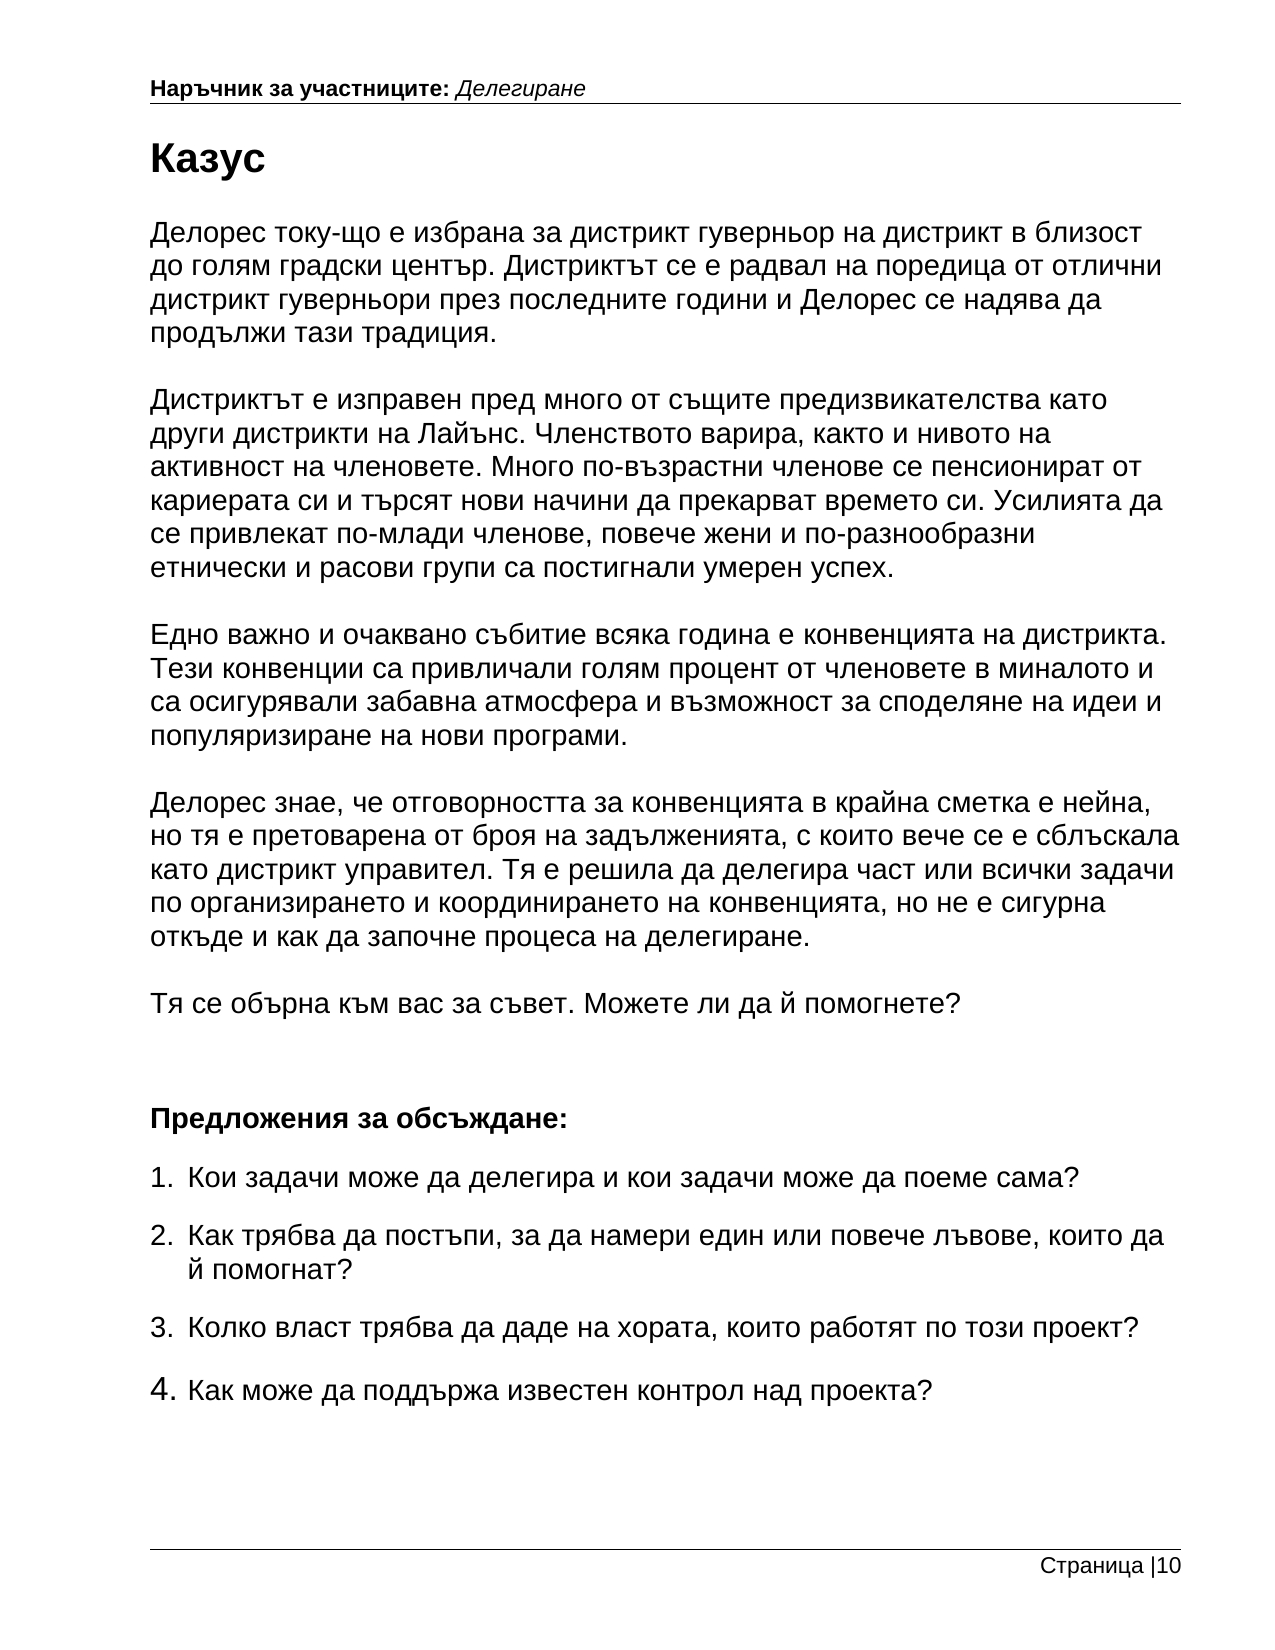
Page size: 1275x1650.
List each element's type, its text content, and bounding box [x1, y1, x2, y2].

text Дистриктът е изправен пред много от същите предизвикателства като други дистрикти на Лайънс. Членството варира, както и нивото на активност на членовете. Много по-възрастни членове се пенсионират от кариерата си и търсят нови начини да прекарват времето си. Усилията да се привлекат по-млади членове, повече жени и по-разнообразни етнически и расови групи са постигнали умерен успех. [150, 382, 1181, 584]
text Делорес току-що е избрана за дистрикт гуверньор на дистрикт в близост до голям градски център. Дистриктът се е радвал на поредица от отлични дистрикт гуверньори през последните години и Делорес се надява да продължи тази традиция. [150, 215, 1181, 349]
list Кои задачи може да делегира и кои задачи може да поеме сама? [150, 1160, 1181, 1193]
list Колко власт трябва да даде на хората, които работят по този проект? [150, 1310, 1181, 1344]
text Едно важно и очаквано събитие всяка година е конвенцията на дистрикта. Тези конвенции са привличали голям процент от членовете в миналото и са осигурявали забавна атмосфера и възможност за споделяне на идеи и популяризиране на нови програми. [150, 617, 1181, 751]
text Тя се обърна към вас за съвет. Можете ли да й помогнете? [150, 986, 1181, 1020]
text Предложения за обсъждане: [150, 1101, 1181, 1135]
text Казус [150, 133, 1181, 181]
text Делорес знае, че отговорността за конвенцията в крайна сметка е нейна, но тя е претоварена от броя на задълженията, с които вече се е сблъскала като дистрикт управител. Тя е решила да делегира част или всички задачи по организирането и координирането на конвенцията, но не е сигурна откъде и как да започне процеса на делегиране. [150, 785, 1181, 953]
list Как трябва да постъпи, за да намери един или повече лъвове, които да й помогнат? [150, 1218, 1181, 1285]
list Как може да поддържа известен контрол над проекта? [150, 1369, 1181, 1407]
